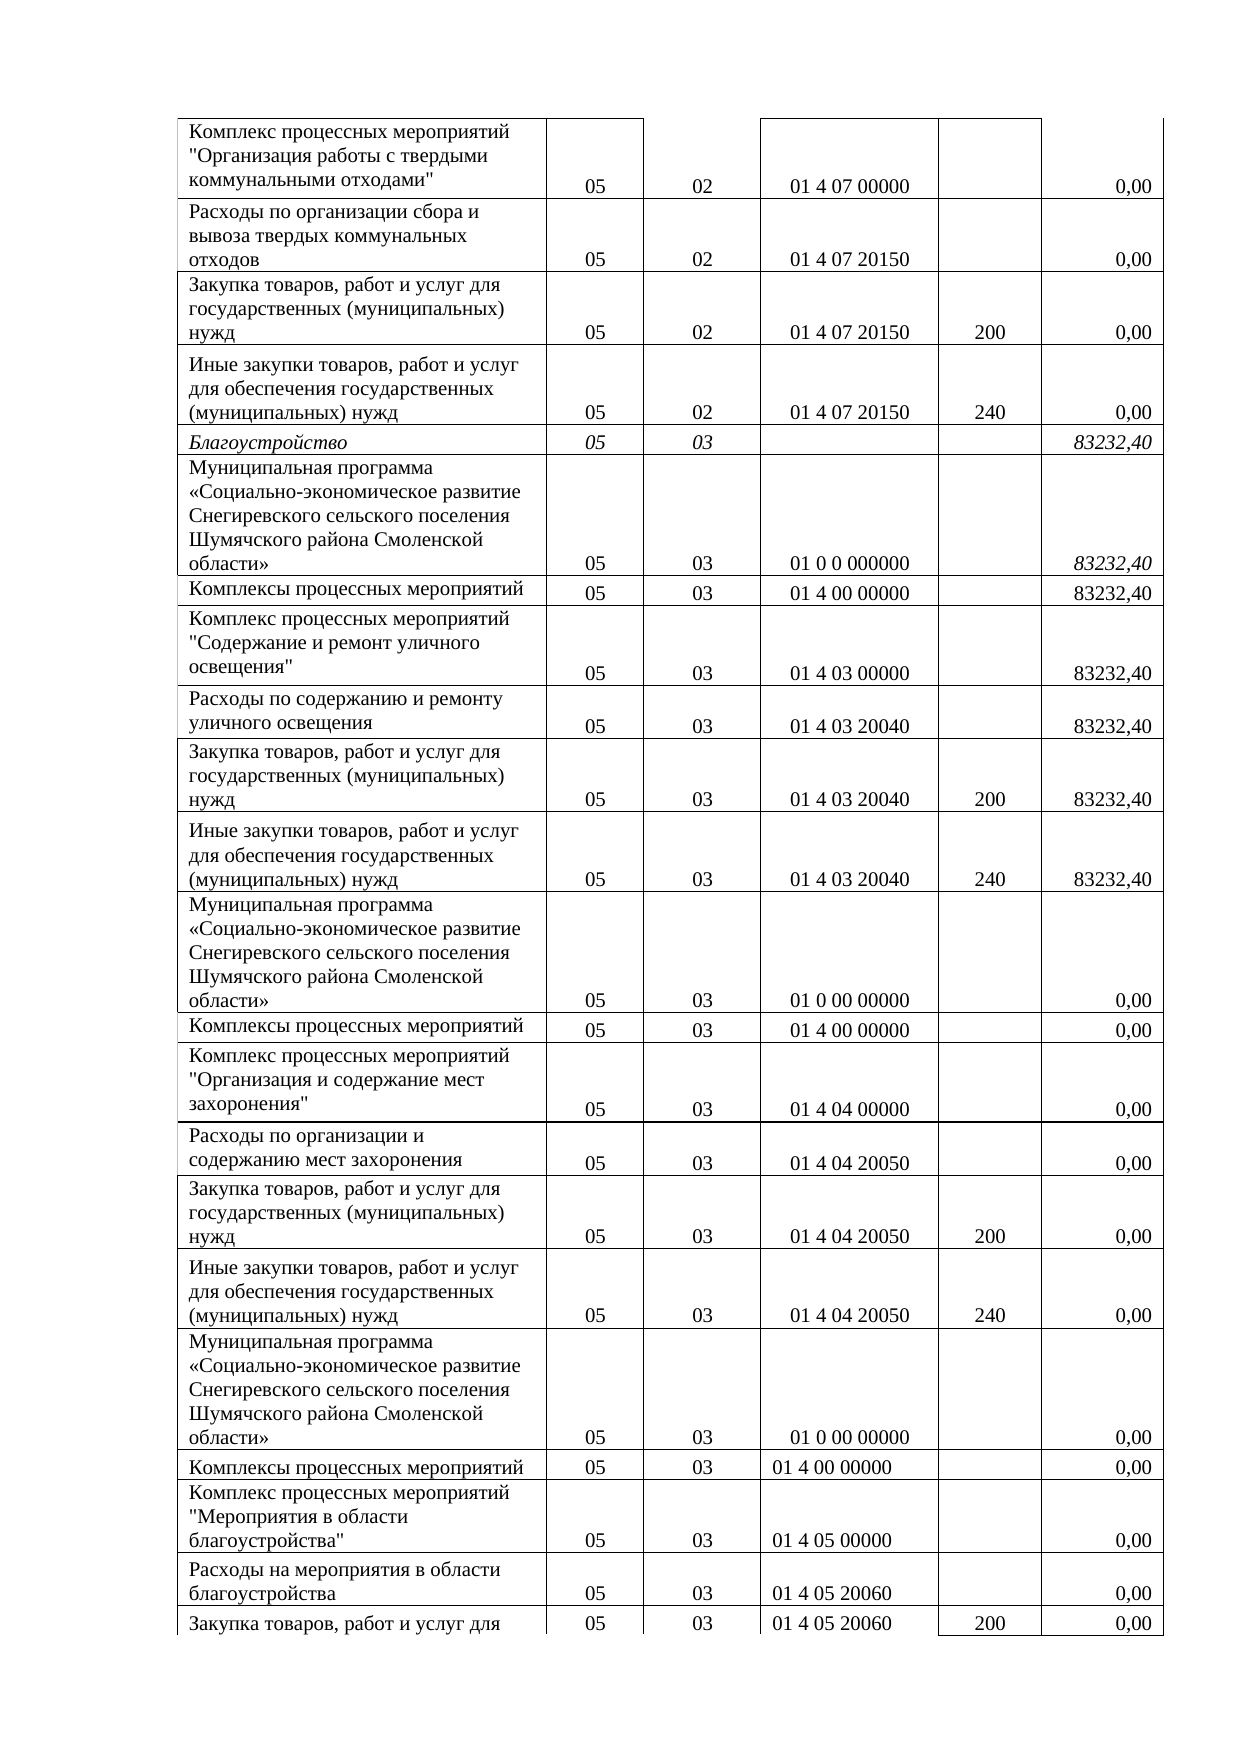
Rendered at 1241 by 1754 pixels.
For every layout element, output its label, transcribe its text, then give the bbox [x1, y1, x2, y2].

table_cell [939, 199, 1041, 271]
table_cell [939, 1013, 1041, 1042]
table_cell 01 4 05 20060 [761, 1606, 938, 1635]
table_cell 03 [644, 455, 760, 575]
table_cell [178, 1606, 546, 1635]
table_cell 05 [547, 1123, 643, 1174]
table_cell Муниципальная программа «Социально-экономическое развитие Снегиревского сельского поселения Шумячского района Смоленской области» [178, 1329, 546, 1449]
table_cell 0,00 [1042, 1123, 1163, 1174]
table_cell 05 [547, 1329, 643, 1449]
table_cell 0,00 [1042, 1606, 1163, 1635]
table_cell 01 4 00 00000 [761, 1013, 938, 1042]
table_cell 05 [547, 686, 643, 738]
table_cell [939, 892, 1041, 1012]
table_cell 0,00 [1042, 1043, 1163, 1121]
table_cell Иные закупки товаров, работ и услуг для обеспечения государственных (муниципальных) нужд [178, 345, 546, 424]
table_cell Расходы по организации сбора и вывоза твердых коммунальных отходов [178, 199, 546, 271]
table_cell 05 [547, 606, 643, 684]
table_cell 05 [547, 345, 643, 424]
table_cell 03 [644, 1013, 760, 1042]
table_cell 01 4 04 20050 [761, 1176, 938, 1248]
table_cell 05 [547, 119, 643, 198]
table_cell 240 [939, 1249, 1041, 1327]
table_cell 01 4 05 00000 [761, 1480, 938, 1552]
table_cell 01 0 00 00000 [761, 892, 938, 1012]
table_cell [939, 425, 1041, 454]
table_cell 03 [644, 1329, 760, 1449]
table_cell 83232,40 [1042, 812, 1163, 891]
table_cell [939, 576, 1041, 605]
table_cell Закупка товаров, работ и услуг для государственных (муниципальных) нужд [178, 1176, 546, 1248]
table_cell 01 4 00 00000 [761, 576, 938, 605]
table_cell 0,00 [1042, 1450, 1163, 1479]
table_cell 0,00 [1042, 1013, 1163, 1042]
table_cell 03 [644, 686, 760, 738]
table_cell Комплекс процессных мероприятий "Мероприятия в области благоустройства" [178, 1480, 546, 1552]
table_cell 83232,40 [1042, 739, 1163, 811]
table_cell 01 4 04 20050 [761, 1123, 938, 1174]
table_cell Расходы по организации и содержанию мест захоронения [178, 1123, 546, 1174]
table_cell 0,00 [1042, 1553, 1163, 1605]
table_cell 05 [547, 739, 643, 811]
table_cell [939, 1553, 1041, 1605]
table_cell [761, 425, 938, 454]
table_cell Комплекс процессных мероприятий "Содержание и ремонт уличного освещения" [178, 606, 546, 684]
table_cell 03 [644, 812, 760, 891]
table_cell [939, 1450, 1041, 1479]
table_cell 03 [644, 1606, 761, 1635]
table_cell 05 [547, 455, 643, 575]
table_cell 0,00 [1042, 118, 1163, 198]
table_cell 03 [644, 1176, 760, 1248]
table_cell 03 [644, 1249, 760, 1327]
table_cell Комплексы процессных мероприятий [178, 576, 546, 605]
table_cell 01 4 04 20050 [761, 1249, 938, 1327]
table_cell 05 [547, 1450, 643, 1479]
table_cell 02 [644, 345, 760, 424]
table_cell Закупка товаров, работ и услуг для государственных (муниципальных) нужд [178, 272, 546, 344]
table_cell [939, 455, 1041, 575]
table_cell 01 4 03 20040 [761, 812, 938, 891]
table_cell 83232,40 [1042, 606, 1163, 684]
table_cell 01 4 07 00000 [761, 119, 938, 198]
table_cell Комплексы процессных мероприятий [178, 1450, 546, 1479]
table_cell 05 [547, 812, 643, 891]
table_cell 02 [644, 272, 760, 344]
table_cell Иные закупки товаров, работ и услуг для обеспечения государственных (муниципальных) нужд [178, 1249, 546, 1327]
table_cell 03 [644, 1480, 760, 1552]
table_cell 200 [939, 1606, 1041, 1635]
table_cell [939, 119, 1041, 198]
table_cell 83232,40 [1042, 686, 1163, 738]
table_cell 83232,40 [1042, 455, 1163, 575]
table_cell 03 [644, 425, 760, 454]
table_cell 01 4 03 00000 [761, 606, 938, 684]
table_cell 0,00 [1042, 199, 1163, 271]
table_cell 05 [547, 1249, 643, 1327]
table_cell [939, 1329, 1041, 1449]
table_cell Расходы на мероприятия в области благоустройства [178, 1553, 546, 1605]
table_cell 01 4 00 00000 [761, 1450, 938, 1479]
table_cell 01 4 04 00000 [761, 1043, 938, 1121]
table_cell 03 [644, 1553, 760, 1605]
table_cell 0,00 [1042, 272, 1163, 344]
table_cell Муниципальная программа «Социально-экономическое развитие Снегиревского сельского поселения Шумячского района Смоленской области» [178, 892, 546, 1012]
table_cell 200 [939, 272, 1041, 344]
table_cell 01 0 0 000000 [761, 455, 938, 575]
table_cell 05 [547, 272, 643, 344]
table_cell 0,00 [1042, 1329, 1163, 1449]
table_cell Комплекс процессных мероприятий "Организация работы с твердыми коммунальными отходами" [178, 119, 546, 198]
table_cell 05 [547, 1043, 643, 1121]
table_cell Иные закупки товаров, работ и услуг для обеспечения государственных (муниципальных) нужд [178, 812, 546, 891]
table_cell 03 [644, 1450, 760, 1479]
table_cell Муниципальная программа «Социально-экономическое развитие Снегиревского сельского поселения Шумячского района Смоленской области» [178, 455, 546, 575]
table_cell 03 [644, 606, 760, 684]
table_cell 05 [547, 1176, 643, 1248]
table_cell 03 [644, 576, 760, 605]
table_cell [939, 686, 1041, 738]
table_cell 200 [939, 739, 1041, 811]
table_cell 0,00 [1042, 345, 1163, 424]
table_cell 02 [644, 118, 760, 198]
table_cell 05 [547, 1553, 643, 1605]
table_cell 05 [546, 1606, 644, 1635]
table_cell 03 [644, 892, 760, 1012]
table_cell [939, 606, 1041, 684]
table_cell 0,00 [1042, 1176, 1163, 1248]
table_cell 01 4 07 20150 [761, 199, 938, 271]
table_cell 05 [547, 1013, 643, 1042]
table_cell 05 [547, 892, 643, 1012]
table_cell 01 4 05 20060 [761, 1553, 938, 1605]
table_cell 200 [939, 1176, 1041, 1248]
table_cell [939, 1480, 1041, 1552]
table_cell 05 [547, 576, 643, 605]
table_cell 01 4 03 20040 [761, 686, 938, 738]
table_cell 05 [547, 1480, 643, 1552]
table_cell 0,00 [1042, 892, 1163, 1012]
table_cell 01 4 03 20040 [761, 739, 938, 811]
table_cell 05 [547, 425, 643, 454]
table_cell [939, 1123, 1041, 1174]
table_cell 0,00 [1042, 1480, 1163, 1552]
table_cell 03 [644, 739, 760, 811]
table_cell 03 [644, 1043, 760, 1121]
table_cell Расходы по содержанию и ремонту уличного освещения [178, 686, 546, 738]
table_cell 240 [939, 812, 1041, 891]
table_cell 01 4 07 20150 [761, 272, 938, 344]
table_cell 05 [547, 199, 643, 271]
table_cell 01 4 07 20150 [761, 345, 938, 424]
table_cell 01 0 00 00000 [761, 1329, 938, 1449]
table_cell 240 [939, 345, 1041, 424]
table_cell Комплекс процессных мероприятий "Организация и содержание мест захоронения" [178, 1043, 546, 1121]
table_cell 02 [644, 199, 760, 271]
table_cell [939, 1043, 1041, 1121]
table_cell Комплексы процессных мероприятий [178, 1013, 546, 1042]
table_cell 0,00 [1042, 1249, 1163, 1327]
table_cell 83232,40 [1042, 576, 1163, 605]
table_cell 03 [644, 1123, 760, 1174]
table_cell Закупка товаров, работ и услуг для государственных (муниципальных) нужд [178, 739, 546, 811]
table_cell 83232,40 [1042, 425, 1163, 454]
table_cell Благоустройство [178, 425, 546, 454]
